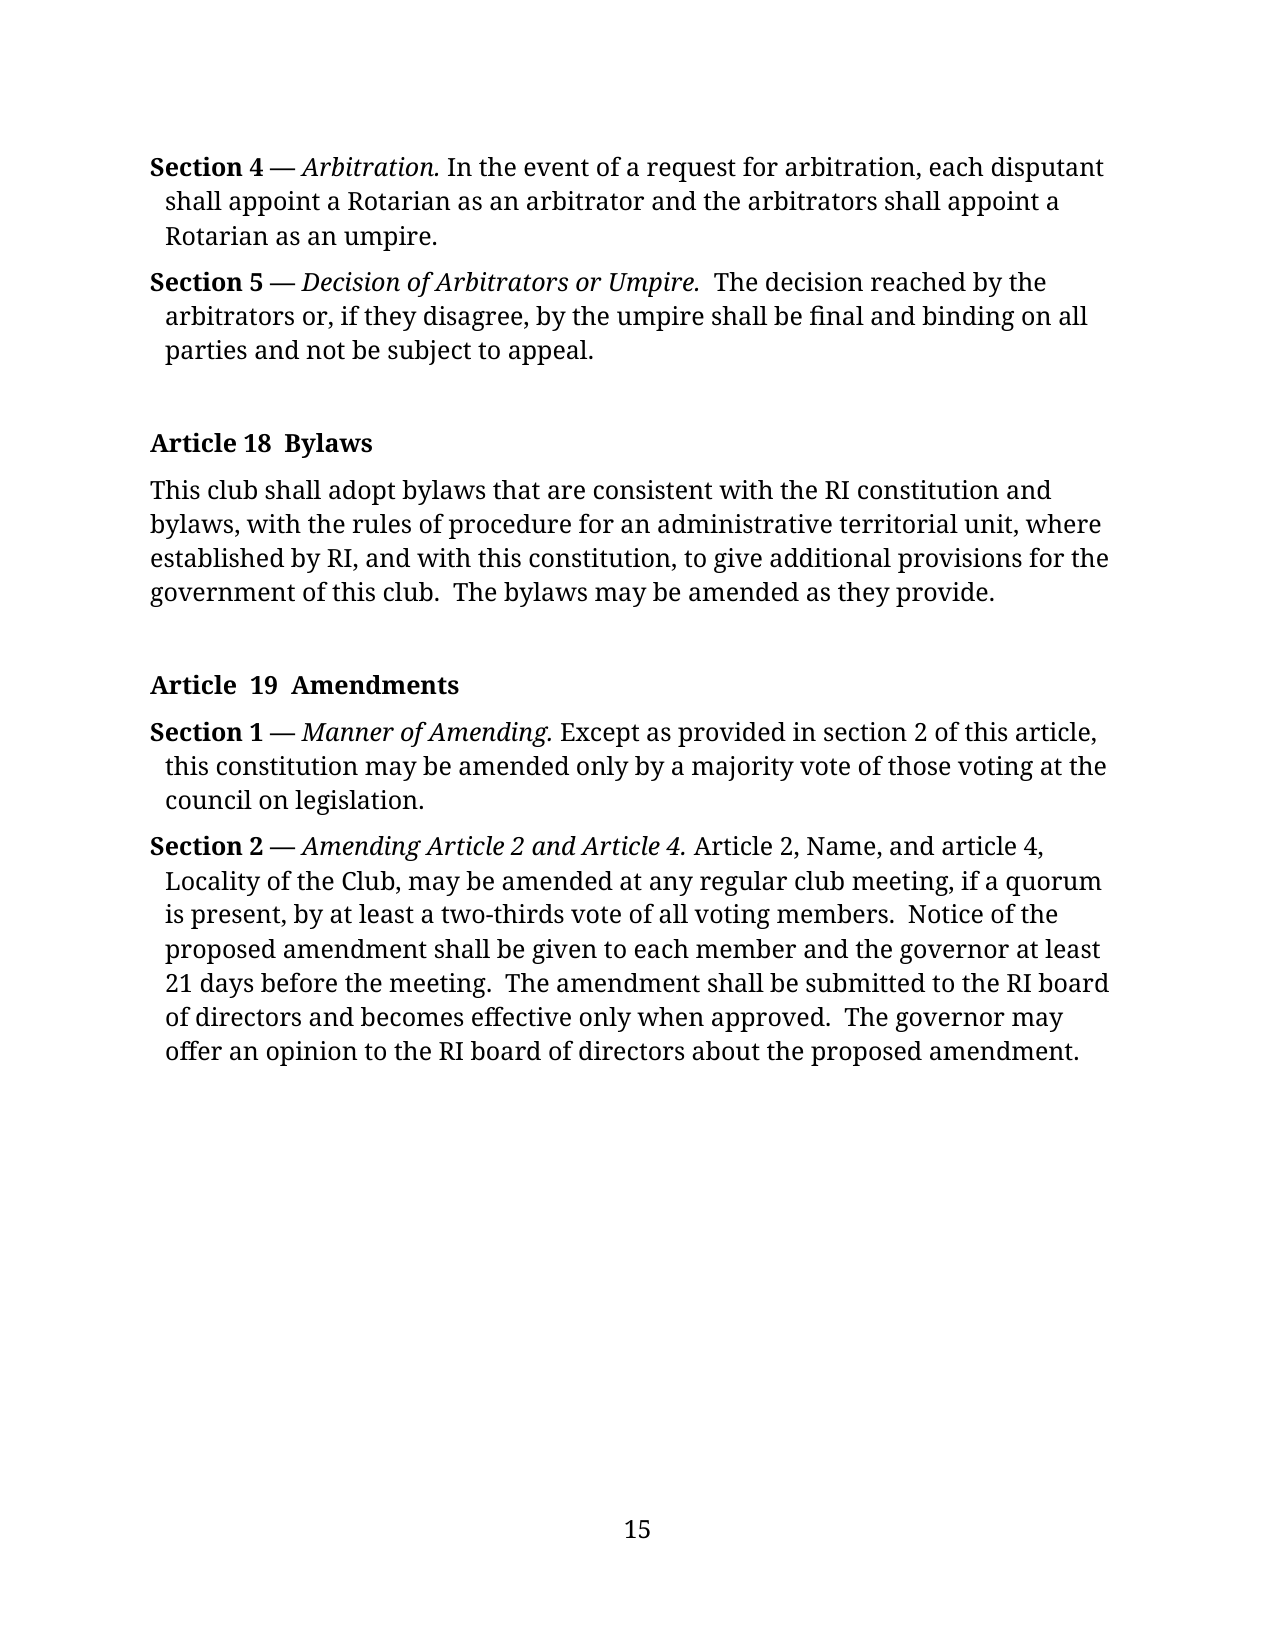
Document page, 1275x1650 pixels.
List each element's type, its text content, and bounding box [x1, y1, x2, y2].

text Article 18 Bylaws [150, 426, 1125, 460]
text Section 2 — Amending Article 2 and Article 4. Article 2, Name, and article 4, Locality of the Club, may be amended at any regular club meeting, if a quorum is present, by at least a two-thirds vote of all voting members. Notice of the proposed amendment shall be given to each member and the governor at least 21 days before the meeting. The amendment shall be submitted to the RI board of directors and becomes effective only when approved. The governor may offer an opinion to the RI board of directors about the proposed amendment. [150, 829, 1125, 1067]
text This club shall adopt bylaws that are consistent with the RI constitution and bylaws, with the rules of procedure for an administrative territorial unit, where established by RI, and with this constitution, to give additional provisions for the government of this club. The bylaws may be amended as they provide. [150, 472, 1125, 609]
text Section 1 — Manner of Amending. Except as provided in section 2 of this article, this constitution may be amended only by a majority vote of those voting at the council on legislation. [150, 714, 1125, 817]
text Section 4 — Arbitration. In the event of a request for arbitration, each disputant shall appoint a Rotarian as an arbitrator and the arbitrators shall appoint a Rotarian as an umpire. [150, 150, 1125, 252]
text Section 5 — Decision of Arbitrators or Umpire. The decision reached by the arbitrators or, if they disagree, by the umpire shall be final and binding on all parties and not be subject to appeal. [150, 265, 1125, 367]
text Article 19 Amendments [150, 668, 1125, 702]
